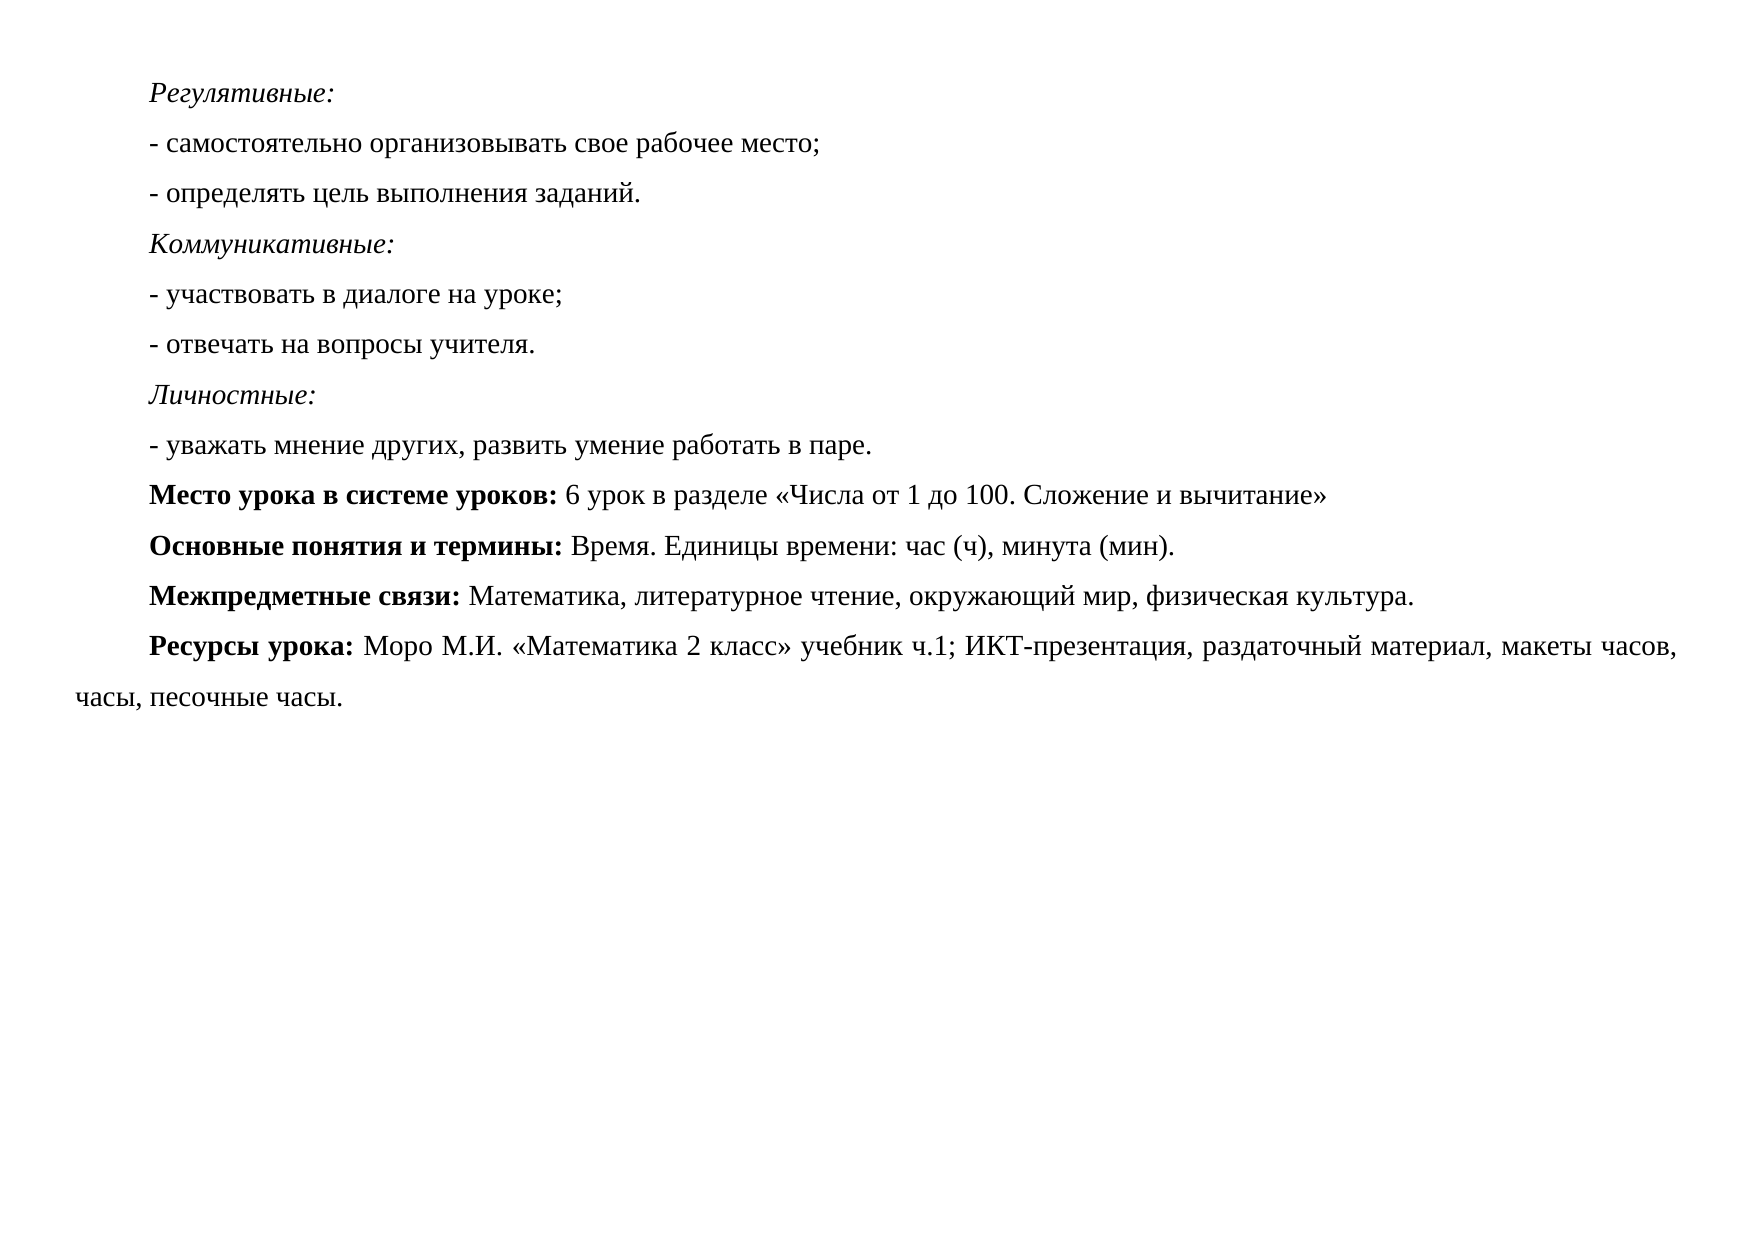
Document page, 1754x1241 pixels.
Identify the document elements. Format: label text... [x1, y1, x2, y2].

text Межпредметные связи: Математика, литературное чтение, окружающий мир, физическая культура. [75, 578, 1679, 612]
text Основные понятия и термины: Время. Единицы времени: час (ч), минута (мин). [75, 528, 1679, 561]
text Место урока в системе уроков: 6 урок в разделе «Числа от 1 до 100. Сложение и вычитание» [75, 477, 1679, 511]
text - самостоятельно организовывать свое рабочее место; [75, 125, 1679, 159]
text Коммуникативные: [75, 226, 1679, 259]
text - участвовать в диалоге на уроке; [75, 276, 1679, 310]
text - определять цель выполнения заданий. [75, 176, 1679, 209]
text - уважать мнение других, развить умение работать в паре. [75, 427, 1679, 461]
text Личностные: [75, 377, 1679, 410]
text - отвечать на вопросы учителя. [75, 327, 1679, 360]
text Регулятивные: [75, 75, 1679, 108]
text Ресурсы урока: Моро М.И. «Математика 2 класс» учебник ч.1; ИКТ-презентация, раздаточный материал, макеты часов, часы, песочные часы. [75, 628, 1679, 712]
